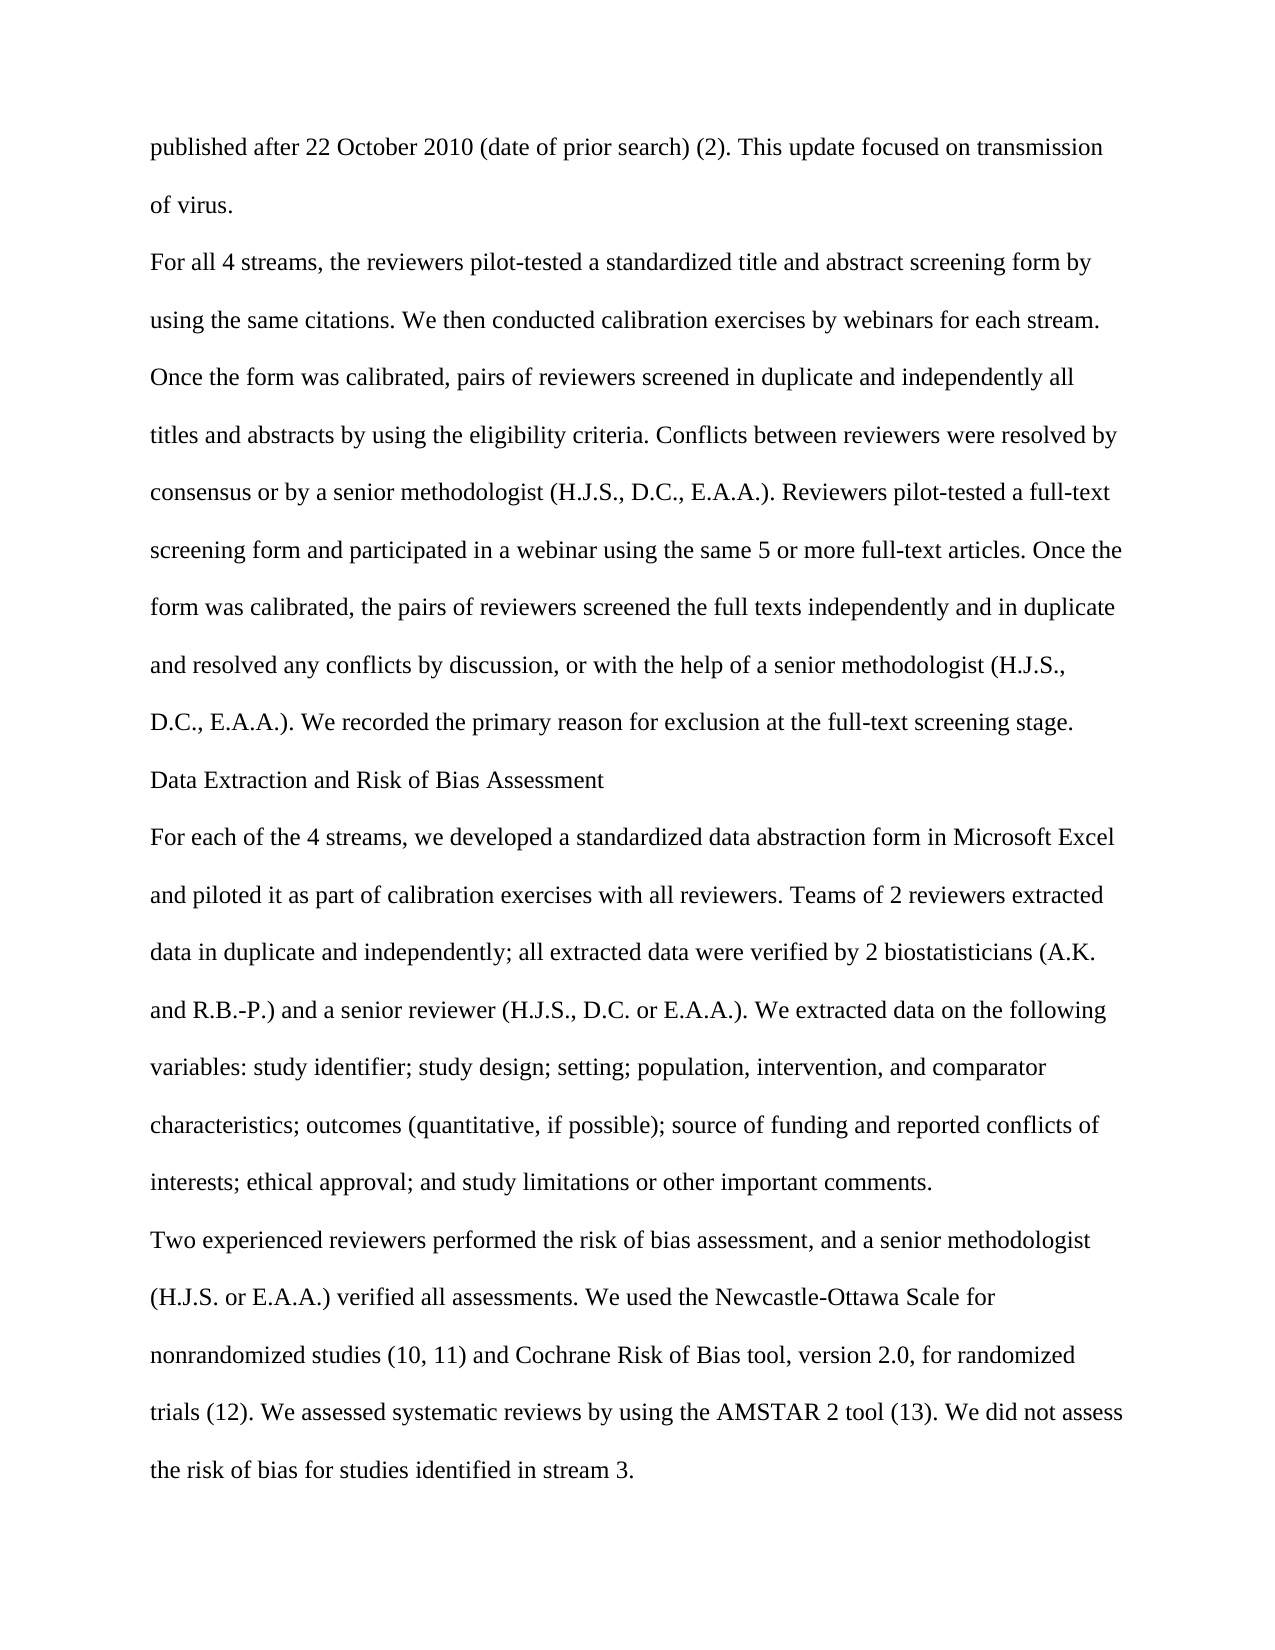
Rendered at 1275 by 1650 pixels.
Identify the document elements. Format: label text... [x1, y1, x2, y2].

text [150, 132, 1125, 219]
subtitle Data Extraction and Risk of Bias Assessment [150, 765, 1125, 794]
text For each of the 4 streams, we developed a standardized data abstraction form in Microsoft Excel and piloted it as part of calibration exercises with all reviewers. Teams of 2 reviewers extracted data in duplicate and independently; all extracted data were verified by 2 biostatisticians (A.K. and R.B.-P.) and a senior reviewer (H.J.S., D.C. or E.A.A.). We extracted data on the following variables: study identifier; study design; setting; population, intervention, and comparator characteristics; outcomes (quantitative, if possible); source of funding and reported conflicts of interests; ethical approval; and study limitations or other important comments. [150, 822, 1125, 1196]
text Two experienced reviewers performed the risk of bias assessment, and a senior methodologist (H.J.S. or E.A.A.) verified all assessments. We used the Newcastle-Ottawa Scale for nonrandomized studies (10, 11) and Cochrane Risk of Bias tool, version 2.0, for randomized trials (12). We assessed systematic reviews by using the AMSTAR 2 tool (13). We did not assess the risk of bias for studies identified in stream 3. [150, 1225, 1125, 1484]
text For all 4 streams, the reviewers pilot-tested a standardized title and abstract screening form by using the same citations. We then conducted calibration exercises by webinars for each stream. Once the form was calibrated, pairs of reviewers screened in duplicate and independently all titles and abstracts by using the eligibility criteria. Conflicts between reviewers were resolved by consensus or by a senior methodologist (H.J.S., D.C., E.A.A.). Reviewers pilot-tested a full-text screening form and participated in a webinar using the same 5 or more full-text articles. Once the form was calibrated, the pairs of reviewers screened the full texts independently and in duplicate and resolved any conflicts by discussion, or with the help of a senior methodologist (H.J.S., D.C., E.A.A.). We recorded the primary reason for exclusion at the full-text screening stage. [150, 247, 1125, 736]
